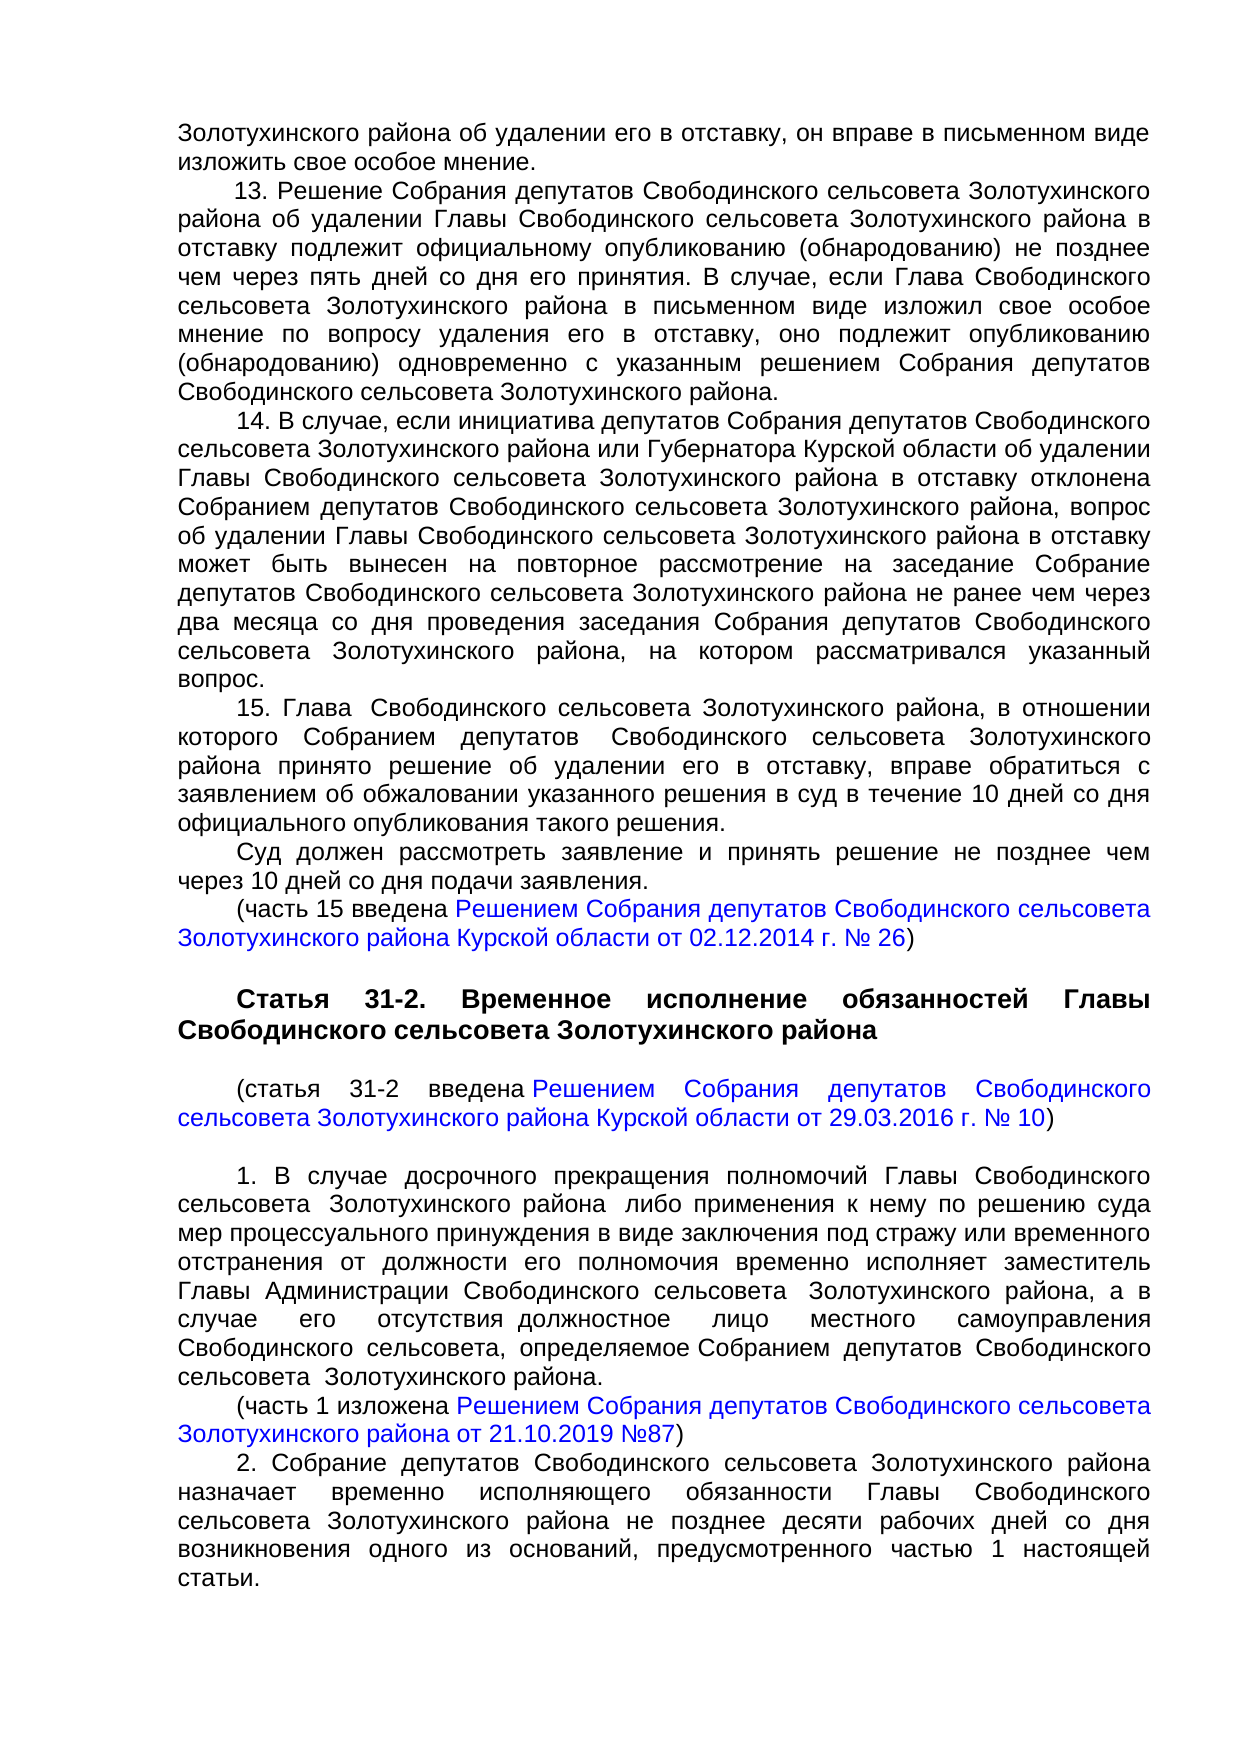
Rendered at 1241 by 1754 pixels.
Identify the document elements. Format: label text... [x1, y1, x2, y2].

text 14. В случае, если инициатива депутатов Собрания депутатов Свободинского сельсовета Золотухинского района или Губернатора Курской области об удалении Главы Свободинского сельсовета Золотухинского района в отставку отклонена Собранием депутатов Свободинского сельсовета Золотухинского района, вопрос об удалении Главы Свободинского сельсовета Золотухинского района в отставку может быть вынесен на повторное рассмотрение на заседание Собрание депутатов Свободинского сельсовета Золотухинского района не ранее чем через два месяца со дня проведения заседания Собрания депутатов Свободинского сельсовета Золотухинского района, на котором рассматривался указанный вопрос. [177, 406, 1152, 693]
text (статья 31-2 введена Решением Собрания депутатов Свободинского сельсовета Золотухинского района Курской области от 29.03.2016 г. № 10) [177, 1074, 1152, 1132]
text 2. Собрание депутатов Свободинского сельсовета Золотухинского района назначает временно исполняющего обязанности Главы Свободинского сельсовета Золотухинского района не позднее десяти рабочих дней со дня возникновения одного из оснований, предусмотренного частью 1 настоящей статьи. [177, 1448, 1152, 1592]
text Статья 31-2. Временное исполнение обязанностей Главы Свободинского сельсовета Золотухинского района [177, 983, 1152, 1046]
text 15. Глава Свободинского сельсовета Золотухинского района, в отношении которого Собранием депутатов Свободинского сельсовета Золотухинского района принято решение об удалении его в отставку, вправе обратиться с заявлением об обжаловании указанного решения в суд в течение 10 дней со дня официального опубликования такого решения. [177, 693, 1152, 837]
text 1. В случае досрочного прекращения полномочий Главы Свободинского сельсовета Золотухинского района либо применения к нему по решению суда мер процессуального принуждения в виде заключения под стражу или временного отстранения от должности его полномочия временно исполняет заместитель Главы Администрации Свободинского сельсовета Золотухинского района, а в случае его отсутствия должностное лицо местного самоуправления Свободинского сельсовета, определяемое Собранием депутатов Свободинского сельсовета Золотухинского района. [177, 1161, 1152, 1391]
text (часть 1 изложена Решением Собрания депутатов Свободинского сельсовета Золотухинского района от 21.10.2019 №87) [177, 1391, 1152, 1448]
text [177, 118, 1152, 176]
text 13. Решение Собрания депутатов Свободинского сельсовета Золотухинского района об удалении Главы Свободинского сельсовета Золотухинского района в отставку подлежит официальному опубликованию (обнародованию) не позднее чем через пять дней со дня его принятия. В случае, если Глава Свободинского сельсовета Золотухинского района в письменном виде изложил свое особое мнение по вопросу удаления его в отставку, оно подлежит опубликованию (обнародованию) одновременно с указанным решением Собрания депутатов Свободинского сельсовета Золотухинского района. [177, 176, 1152, 406]
text (часть 15 введена Решением Собрания депутатов Свободинского сельсовета Золотухинского района Курской области от 02.12.2014 г. № 26) [177, 894, 1152, 952]
text Суд должен рассмотреть заявление и принять решение не позднее чем через 10 дней со дня подачи заявления. [177, 837, 1152, 894]
